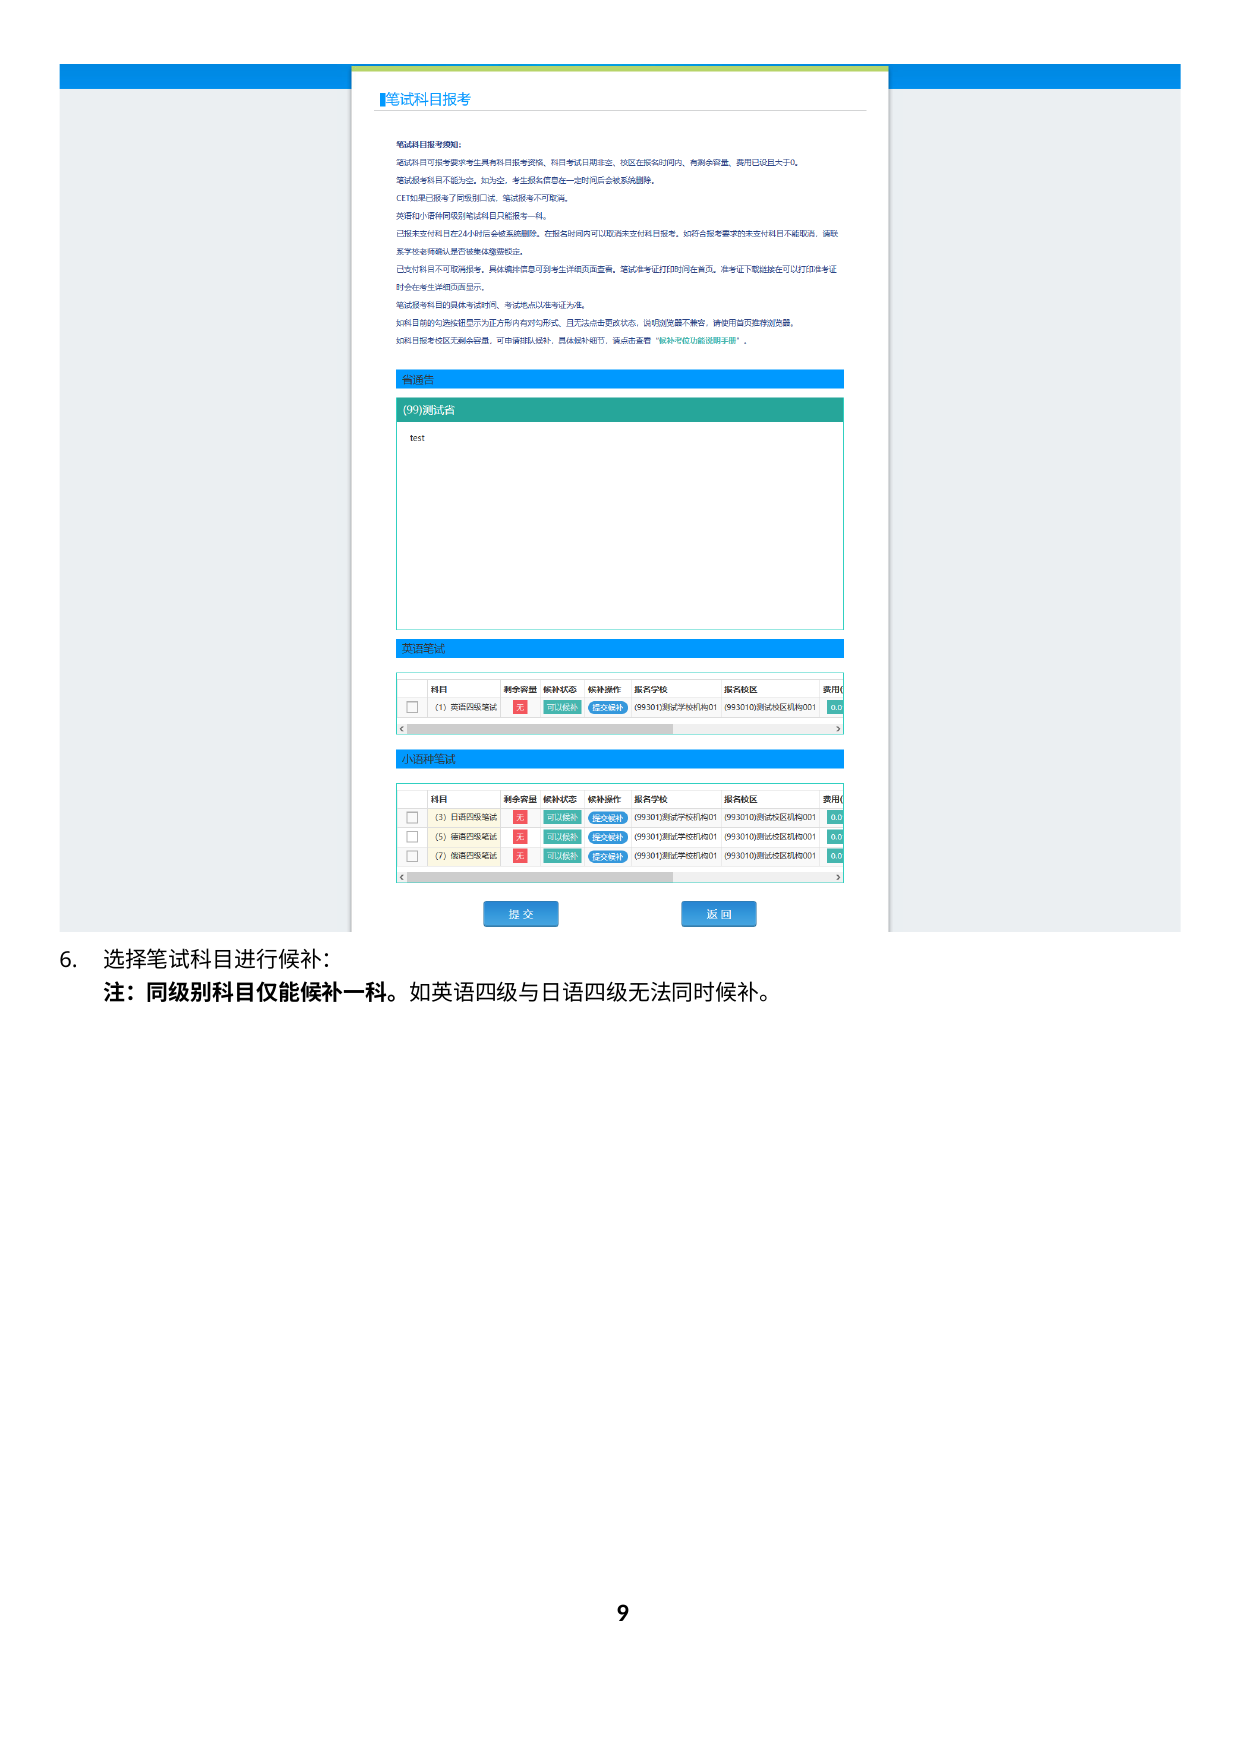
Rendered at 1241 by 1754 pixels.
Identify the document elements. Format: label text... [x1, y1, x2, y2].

list 选择笔试科目进行候补： [59, 942, 1181, 974]
list 注：同级别科目仅能候补一科。如英语四级与日语四级无法同时候补。 [59, 974, 1181, 1007]
picture [59, 64, 1181, 932]
